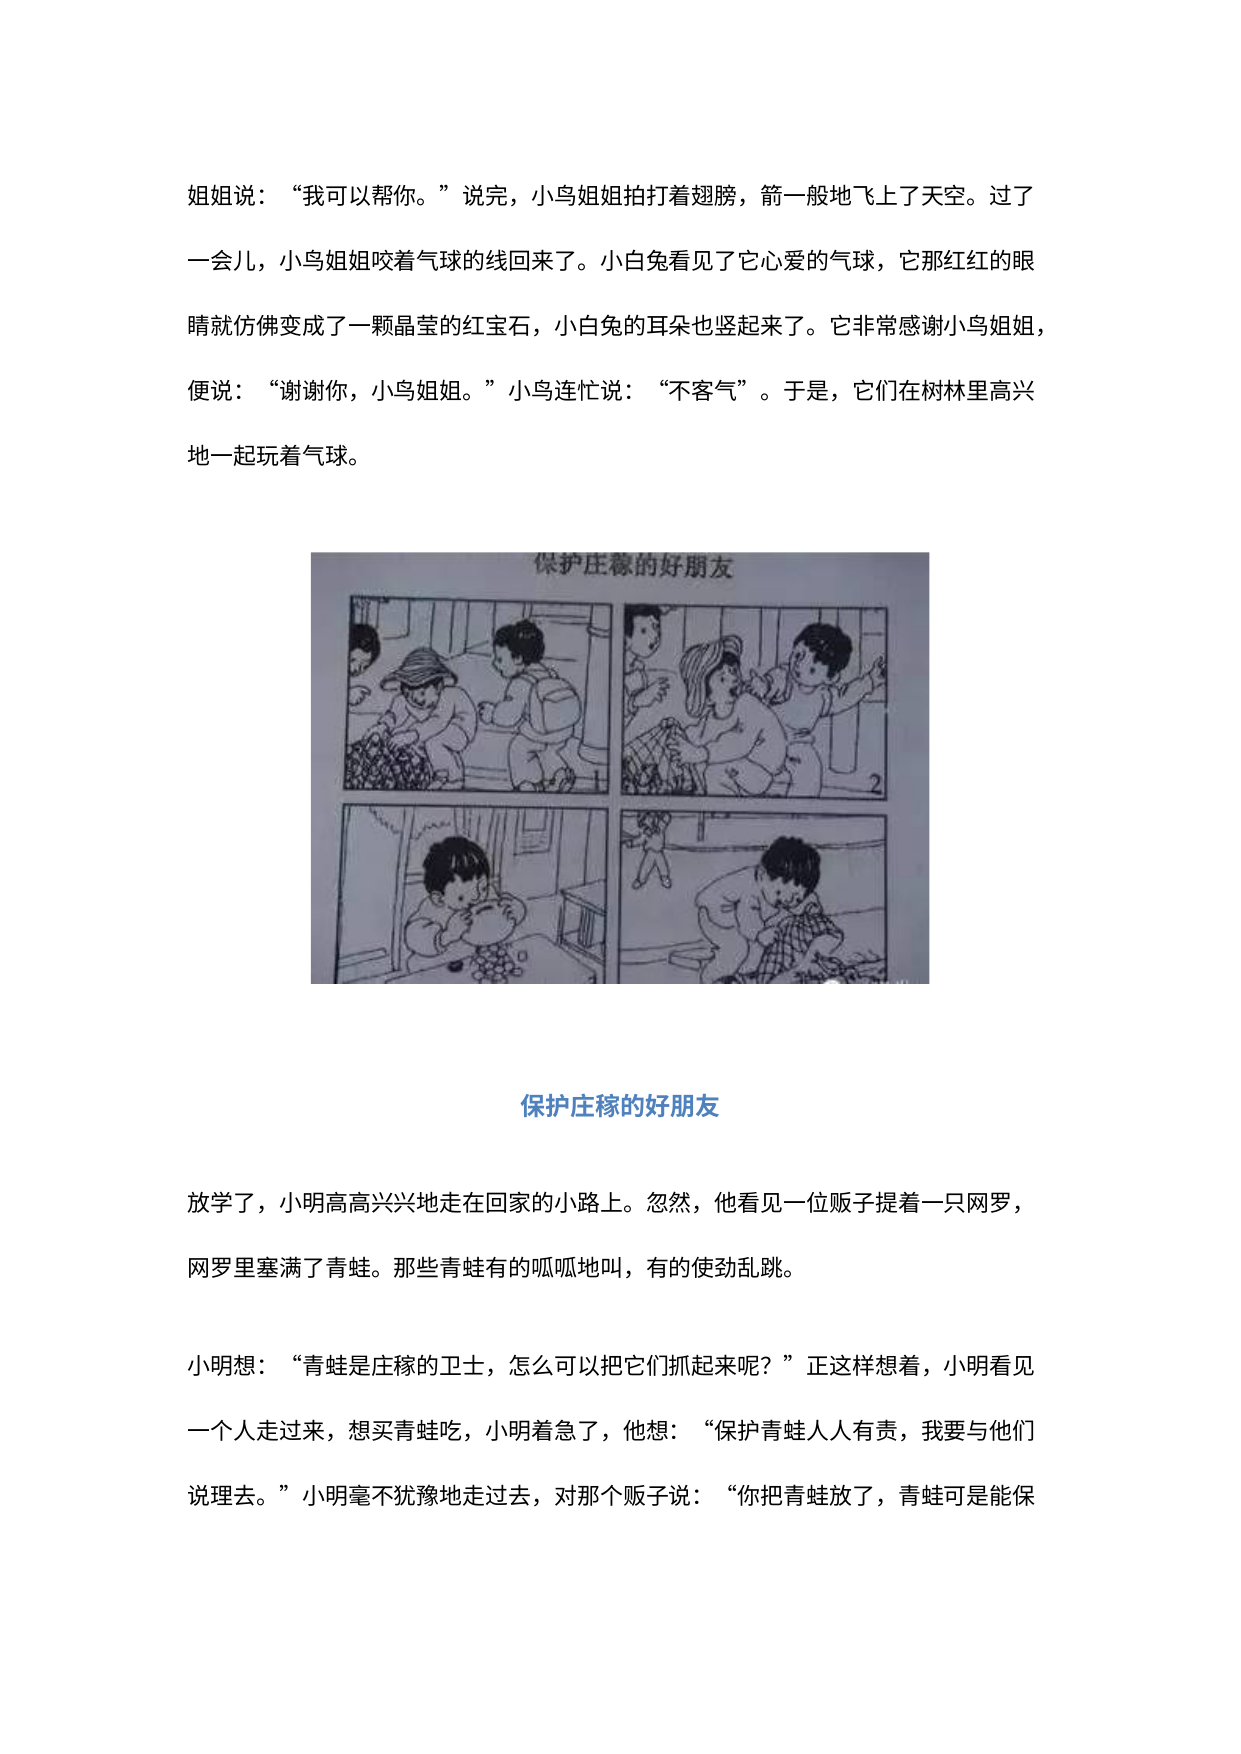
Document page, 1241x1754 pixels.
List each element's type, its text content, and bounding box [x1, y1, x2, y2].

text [187, 162, 1053, 487]
picture [310, 552, 930, 984]
text 放学了，小明高高兴兴地走在回家的小路上。忽然，他看见一位贩子提着一只网罗，网罗里塞满了青蛙。那些青蛙有的呱呱地叫，有的使劲乱跳。 [187, 1169, 1053, 1299]
text 保护庄稼的好朋友 [187, 1072, 1053, 1137]
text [187, 1332, 1053, 1527]
